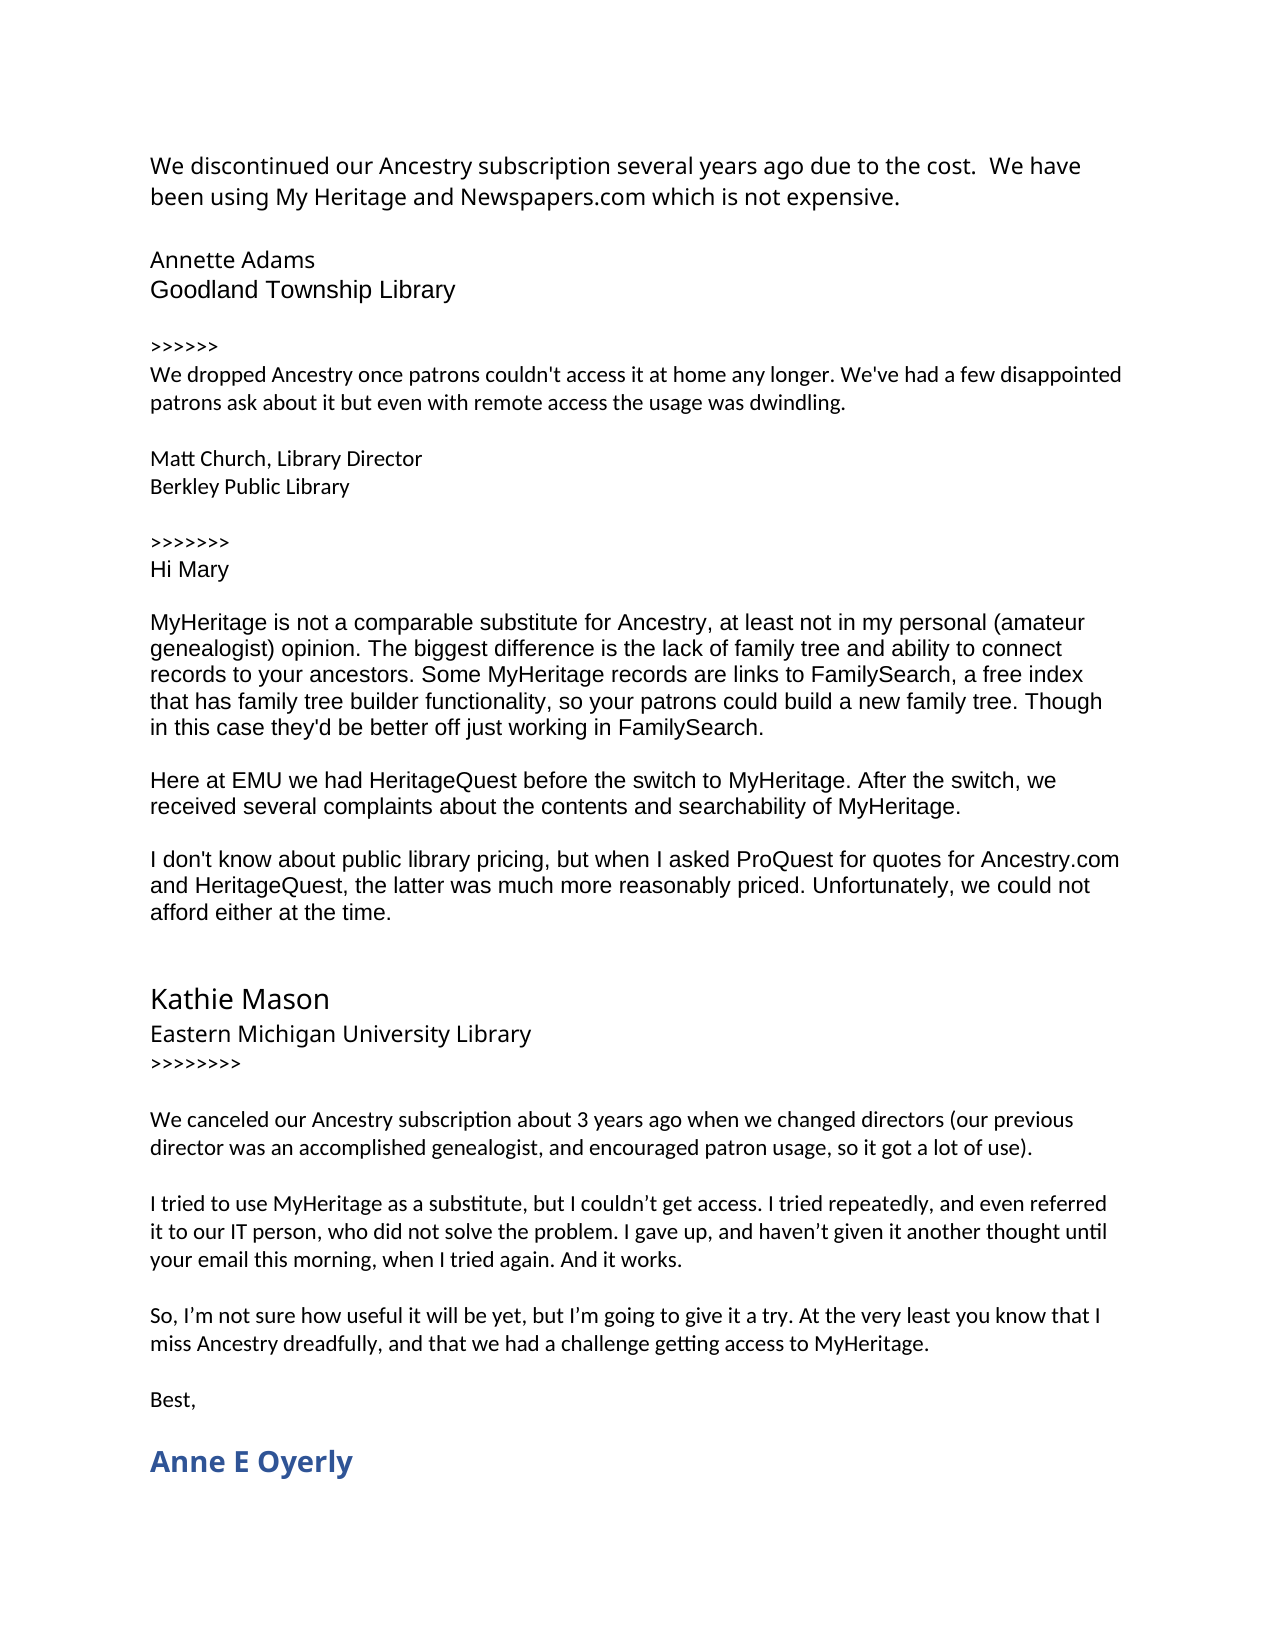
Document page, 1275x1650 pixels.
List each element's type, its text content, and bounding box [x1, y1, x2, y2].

text >>>>>>>> [150, 1049, 1125, 1077]
text I tried to use MyHeritage as a substitute, but I couldn’t get access. I tried repeatedly, and even referred it to our IT person, who did not solve the problem. I gave up, and haven’t given it another thought until your email this morning, when I tried again. And it works. [150, 1189, 1125, 1273]
text Annette Adams Goodland Township Library [150, 244, 1125, 304]
text Anne E Oyerly [150, 1441, 1125, 1481]
text Kathie Mason [150, 979, 1125, 1018]
text I don't know about public library pricing, but when I asked ProQuest for quotes for Ancestry.com and HeritageQuest, the latter was much more reasonably priced. Unfortunately, we could not afford either at the time. [150, 846, 1125, 925]
text Berkley Public Library [150, 472, 1125, 500]
text We discontinued our Ancestry subscription several years ago due to the cost. We have been using My Heritage and Newspapers.com which is not expensive. [150, 150, 1125, 212]
text MyHeritage is not a comparable substitute for Ancestry, at least not in my personal (amateur genealogist) opinion. The biggest difference is the lack of family tree and ability to connect records to your ancestors. Some MyHeritage records are links to FamilySearch, a free index that has family tree builder functionality, so your patrons could build a new family tree. Though in this case they'd be better off just working in FamilySearch. [150, 609, 1125, 740]
text Here at EMU we had HeritageQuest before the switch to MyHeritage. After the switch, we received several complaints about the contents and searchability of MyHeritage. [150, 767, 1125, 819]
text We dropped Ancestry once patrons couldn't access it at home any longer. We've had a few disappointed patrons ask about it but even with remote access the usage was dwindling. [150, 360, 1125, 444]
text Best, [150, 1385, 1125, 1413]
text So, I’m not sure how useful it will be yet, but I’m going to give it a try. At the very least you know that I miss Ancestry dreadfully, and that we had a challenge getting access to MyHeritage. [150, 1301, 1125, 1357]
text Eastern Michigan University Library [150, 1018, 1125, 1049]
text Hi Mary [150, 556, 1125, 582]
text Matt Church, Library Director [150, 444, 1125, 472]
text We canceled our Ancestry subscription about 3 years ago when we changed directors (our previous director was an accomplished genealogist, and encouraged patron usage, so it got a lot of use). [150, 1105, 1125, 1161]
text >>>>>> [150, 332, 1125, 360]
text >>>>>>> [150, 528, 1125, 556]
